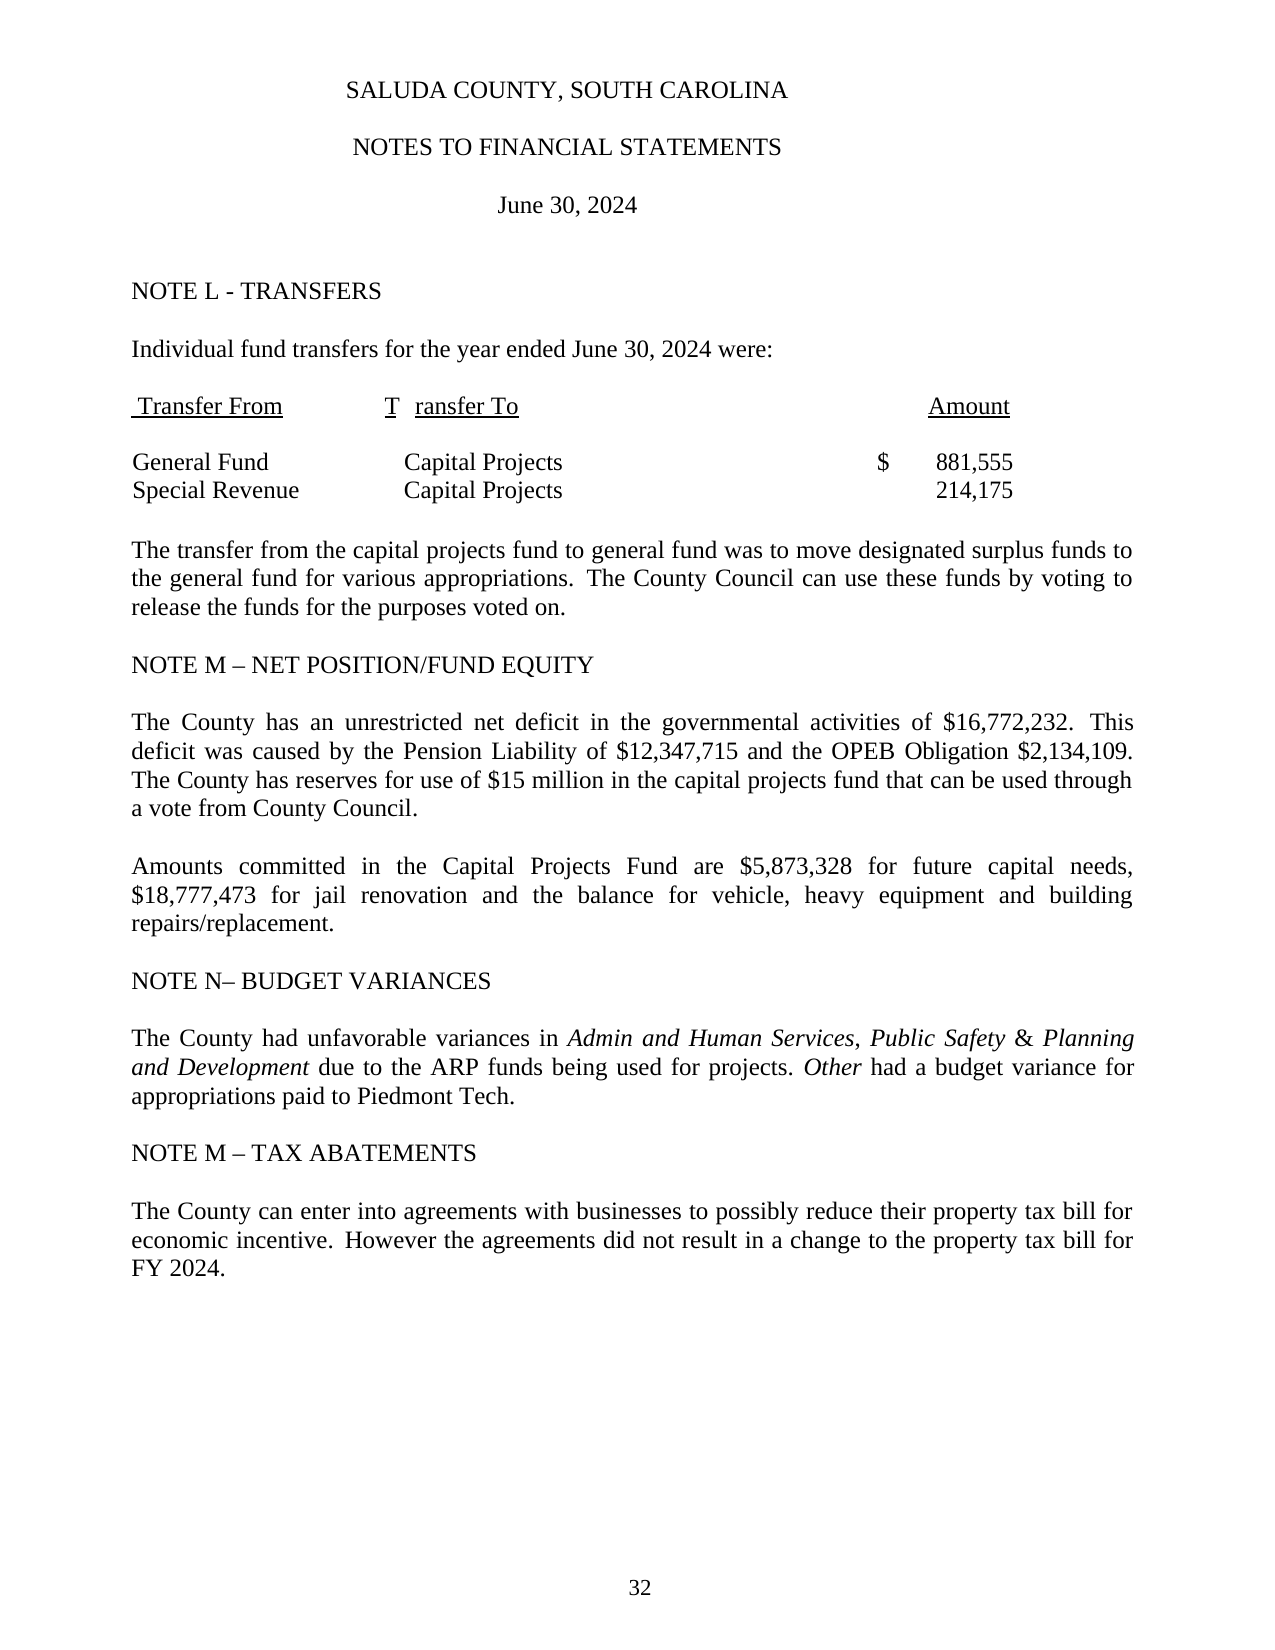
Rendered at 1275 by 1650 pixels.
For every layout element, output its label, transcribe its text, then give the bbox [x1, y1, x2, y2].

table_cell Special Revenue [127, 478, 351, 506]
text The transfer from the capital projects fund to general fund was to move designated surplus funds to the general fund for various appropriations. The County Council can use these funds by voting to release the funds for the purposes voted on. [131, 535, 1134, 621]
text NOTE N– BUDGET VARIANCES [131, 966, 1221, 995]
text Amounts committed in the Capital Projects Fund are $5,873,328 for future capital needs, $18,777,473 for jail renovation and the balance for vehicle, heavy equipment and building repairs/replacement. [131, 851, 1133, 937]
table_cell Capital Projects [351, 478, 717, 506]
text NOTE L - TRANSFERS [131, 276, 1221, 305]
text SALUDA COUNTY, SOUTH CAROLINA NOTES TO FINANCIAL STATEMENTS June 30, 2024 [343, 75, 791, 219]
text The County can enter into agreements with businesses to possibly reduce their property tax bill for economic incentive. However the agreements did not result in a change to the property tax bill for FY 2024. [131, 1196, 1134, 1282]
text The County had unfavorable variances in Admin and Human Services, Public Safety & Planning and Development due to the ARP funds being used for projects. Other had a budget variance for appropriations paid to Piedmont Tech. [131, 1023, 1134, 1110]
table_header General Fund [127, 450, 351, 478]
text NOTE M – NET POSITION/FUND EQUITY [131, 650, 1221, 678]
text Transfer From T ransfer To Amount [131, 391, 1221, 420]
table_header Capital Projects [351, 450, 717, 478]
table_header $ 881,555 [718, 450, 1018, 478]
table_cell 214,175 [718, 478, 1018, 506]
text The County has an unrestricted net deficit in the governmental activities of $16,772,232. This deficit was caused by the Pension Liability of $12,347,715 and the OPEB Obligation $2,134,109. The County has reserves for use of $15 million in the capital projects fund that can be used through a vote from County Council. [131, 707, 1134, 822]
text NOTE M – TAX ABATEMENTS [131, 1138, 1221, 1167]
text Individual fund transfers for the year ended June 30, 2024 were: [131, 334, 1221, 362]
